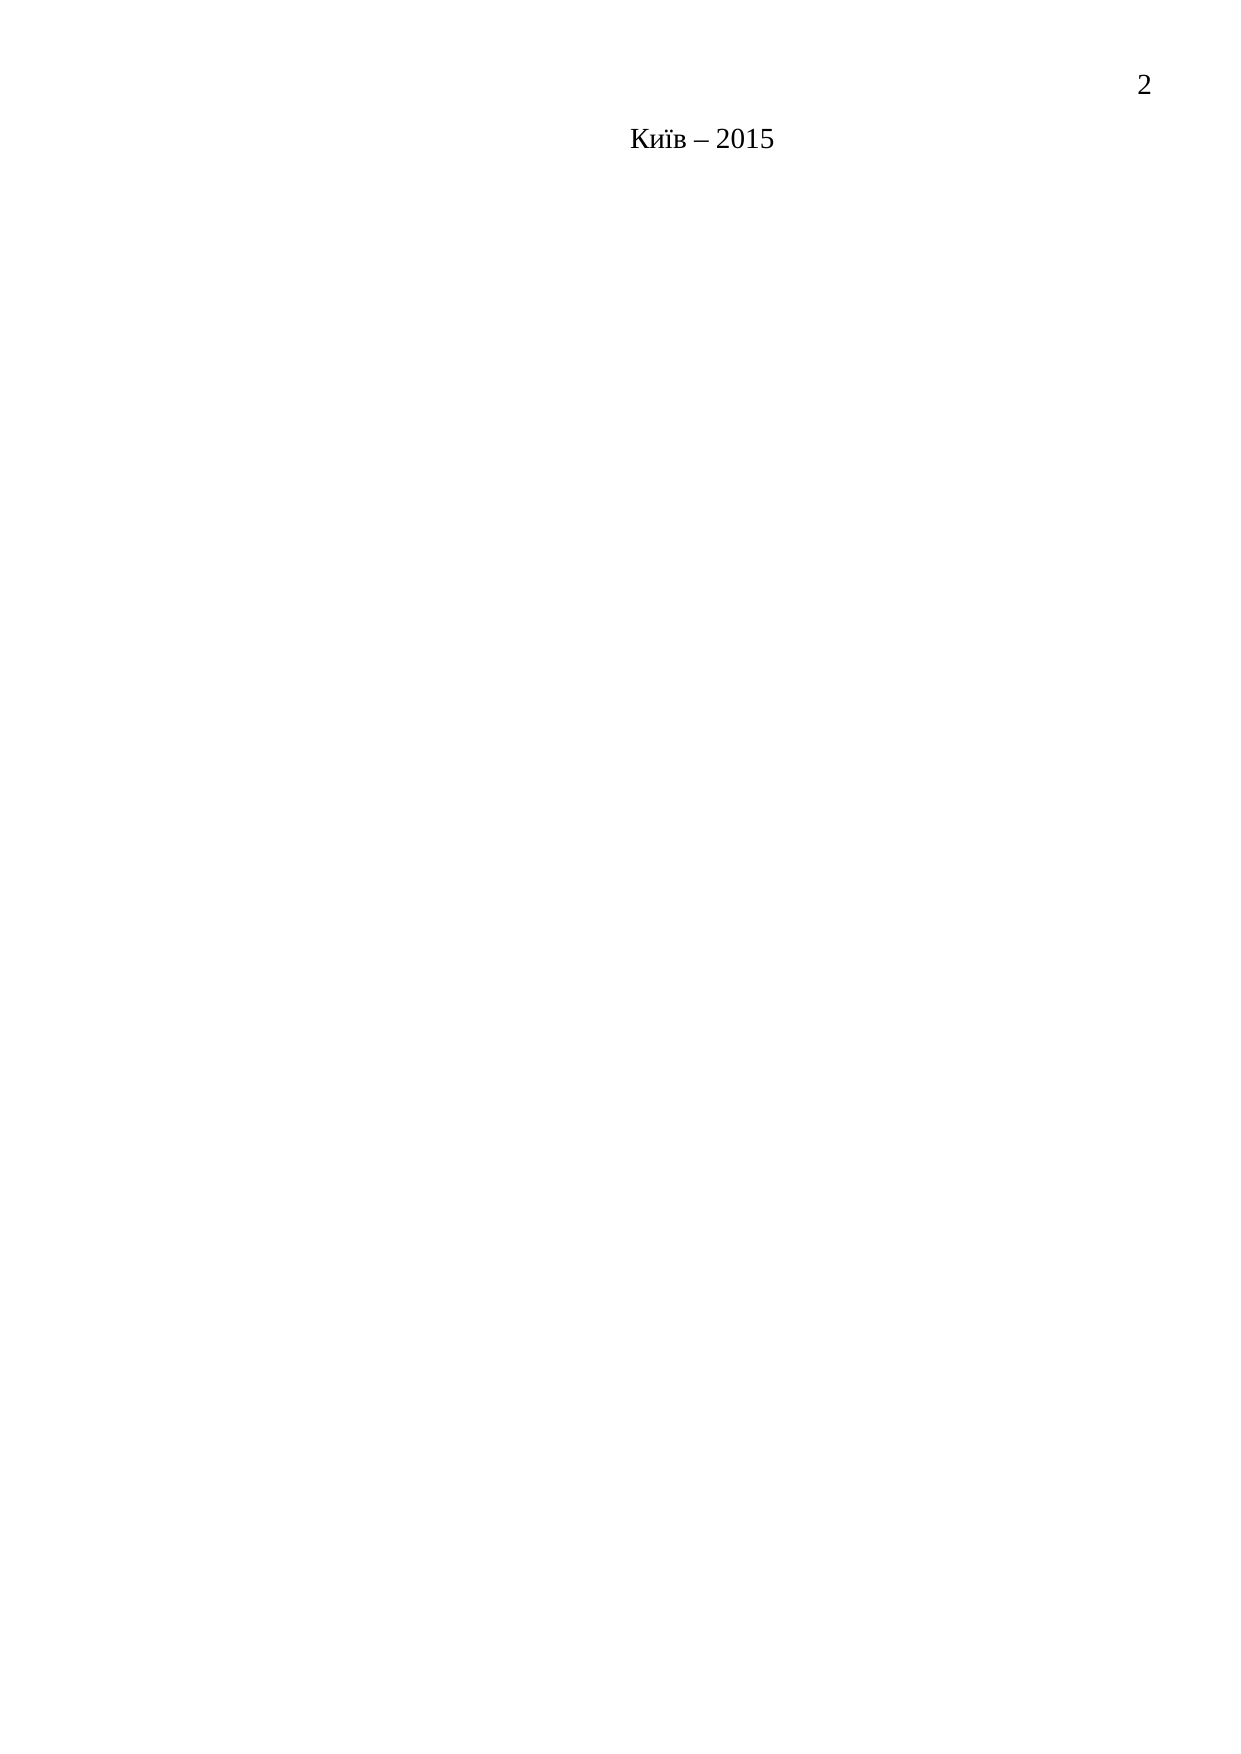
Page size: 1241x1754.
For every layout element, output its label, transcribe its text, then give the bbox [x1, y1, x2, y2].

text Київ – 2015 [177, 121, 1152, 155]
